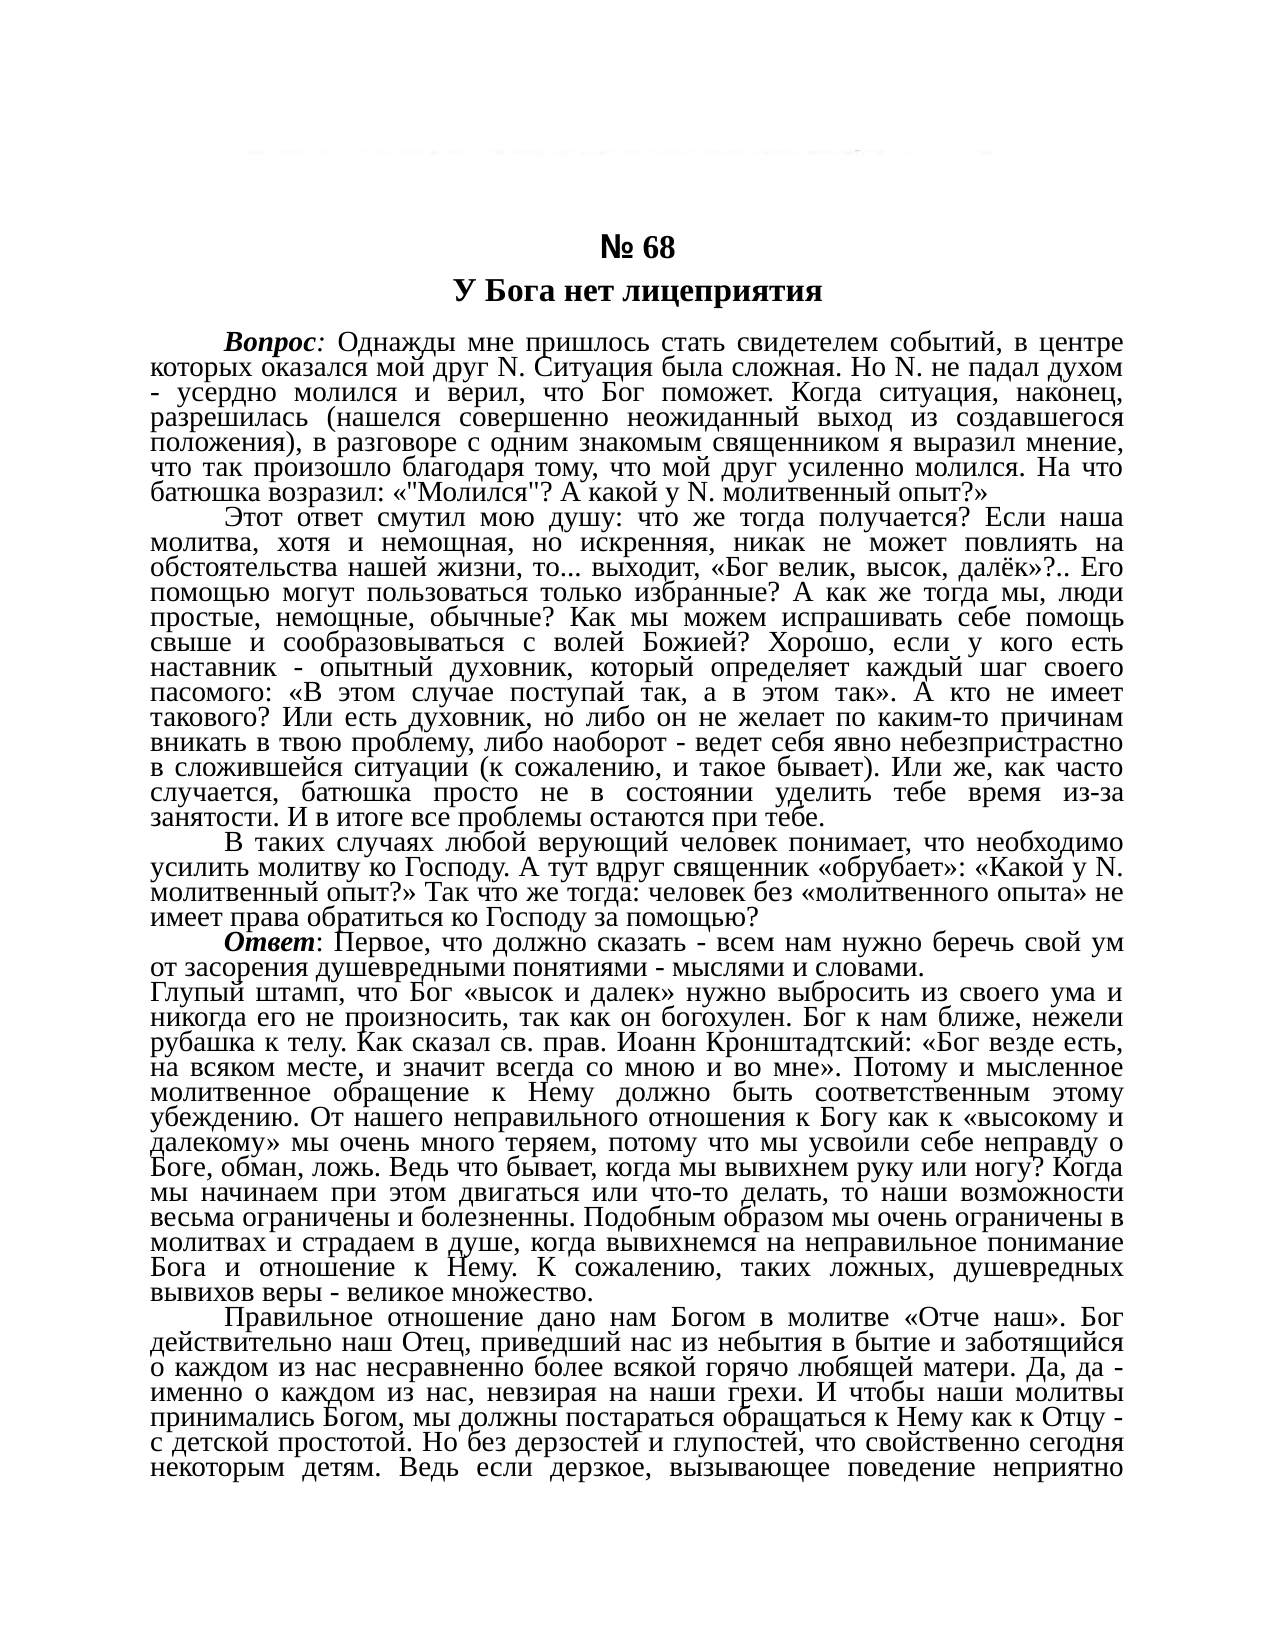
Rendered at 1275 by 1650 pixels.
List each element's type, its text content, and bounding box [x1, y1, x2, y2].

text Этот ответ смутил мою душу: что же тогда получается? Если наша молитва, хотя и немощная, но искренняя, никак не может повлиять на обстоятельства нашей жизни, то... выходит, «Бог велик, высок, далёк»?.. Его помощью могут пользоваться только избранные? А как же тогда мы, люди простые, немощные, обычные? Как мы можем испрашивать себе помощь свыше и сообразовываться с волей Божией? Хорошо, если у кого есть наставник - опытный духовник, который определяет каждый шаг своего пасомого: «В этом случае поступай так, а в этом так». А кто не имеет такового? Или есть духовник, но либо он не желает по каким-то причинам вникать в твою проблему, либо наоборот - ведет себя явно небезпристрастно в сложившейся ситуации (к сожалению, и такое бывает). Или же, как часто случается, батюшка просто не в состоянии уделить тебе время из-за занятости. И в итоге все проблемы остаются при тебе. [150, 506, 1125, 831]
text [150, 1306, 1125, 1481]
text Глупый штамп, что Бог «высок и далек» нужно выбросить из своего ума и никогда его не произносить, так как он богохулен. Бог к нам ближе, нежели рубашка к телу. Как сказал св. прав. Иоанн Кронштадтский: «Бог везде есть, на всяком месте, и значит всегда со мною и во мне». Потому и мысленное молитвенное обращение к Нему должно быть соответственным этому убеждению. От нашего неправильного отношения к Богу как к «высокому и далекому» мы очень много теряем, потому что мы усвоили себе неправду о Боге, обман, ложь. Ведь что бывает, когда мы вывихнем руку или ногу? Когда мы начинаем при этом двигаться или что-то делать, то наши возможности весьма ограничены и болезненны. Подобным образом мы очень ограничены в молитвах и страдаем в душе, когда вывихнемся на неправильное понимание Бога и отношение к Нему. К сожалению, таких ложных, душевредных вывихов веры - великое множество. [150, 981, 1125, 1306]
text Ответ: Первое, что должно сказать - всем нам нужно беречь свой ум от засорения душевредными понятиями - мыслями и словами. [150, 931, 1125, 981]
text Вопрос: Однажды мне пришлось стать свидетелем событий, в центре которых оказался мой друг N. Ситуация была сложная. Но N. не падал духом - усердно молился и верил, что Бог поможет. Когда ситуация, наконец, разрешилась (нашелся совершенно неожиданный выход из создавшегося положения), в разговоре с одним знакомым священником я выразил мнение, что так произошло благодаря тому, что мой друг усиленно молился. На что батюшка возразил: «''Молился"? А какой у N. молитвенный опыт?» [150, 331, 1125, 506]
text В таких случаях любой верующий человек понимает, что необходимо усилить молитву ко Господу. А тут вдруг священник «обрубает»: «Какой у N. молитвенный опыт?» Так что же тогда: человек без «молитвенного опыта» не имеет права обратиться ко Господу за помощью? [150, 831, 1125, 931]
text № 68 [150, 237, 1125, 264]
text У Бога нет лицеприятия [150, 281, 1125, 306]
